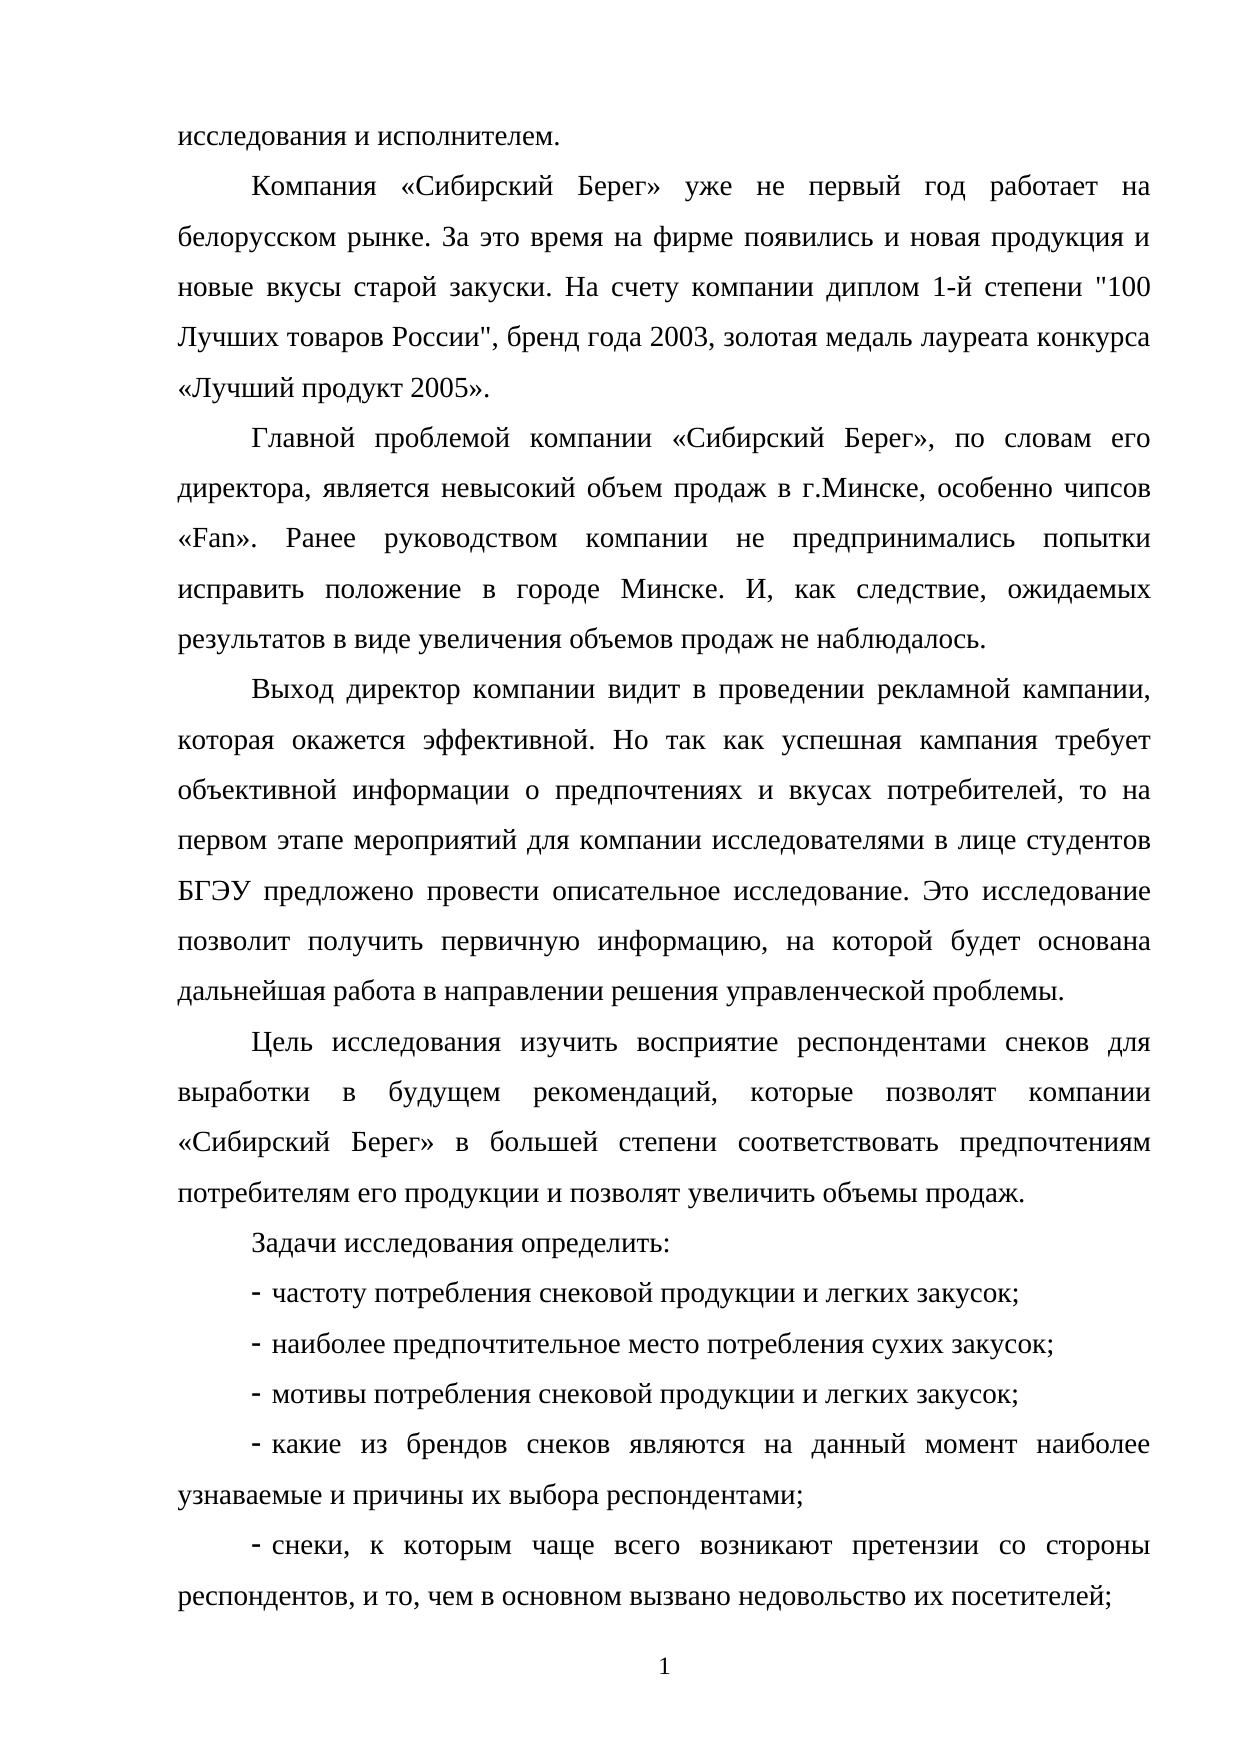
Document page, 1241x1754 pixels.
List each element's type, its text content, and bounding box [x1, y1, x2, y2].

list снеки, к которым чаще всего возникают претензии со стороны респондентов, и то, чем в основном вызвано недовольство их посетителей; [177, 1527, 1152, 1611]
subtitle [177, 118, 1152, 152]
list какие из брендов снеков являются на данный момент наиболее узнаваемые и причины их выбора респондентами; [177, 1427, 1152, 1511]
text Цель исследования изучить восприятие респондентами снеков для выработки в будущем рекомендаций, которые позволят компании «Сибирский Берег» в большей степени соответствовать предпочтениям потребителям его продукции и позволят увеличить объемы продаж. [177, 1024, 1152, 1208]
list наиболее предпочтительное место потребления сухих закусок; [177, 1326, 1152, 1359]
text Выход директор компании видит в проведении рекламной кампании, которая окажется эффективной. Но так как успешная кампания требует объективной информации о предпочтениях и вкусах потребителей, то на первом этапе мероприятий для компании исследователями в лице студентов БГЭУ предложено провести описательное исследование. Это исследование позволит получить первичную информацию, на которой будет основана дальнейшая работа в направлении решения управленческой проблемы. [177, 672, 1152, 1007]
text Главной проблемой компании «Сибирский Берег», по словам его директора, является невысокий объем продаж в г.Минске, особенно чипсов «Fan». Ранее руководством компании не предпринимались попытки исправить положение в городе Минске. И, как следствие, ожидаемых результатов в виде увеличения объемов продаж не наблюдалось. [177, 420, 1152, 655]
text Компания «Сибирский Берег» уже не первый год работает на белорусском рынке. За это время на фирме появились и новая продукция и новые вкусы старой закуски. На счету компании диплом 1-й степени "100 Лучших товаров России", бренд года 2003, золотая медаль лауреата конкурса «Лучший продукт 2005». [177, 168, 1152, 403]
text Задачи исследования определить: [177, 1225, 1152, 1258]
list мотивы потребления снековой продукции и легких закусок; [177, 1376, 1152, 1410]
list частоту потребления снековой продукции и легких закусок; [177, 1275, 1152, 1309]
